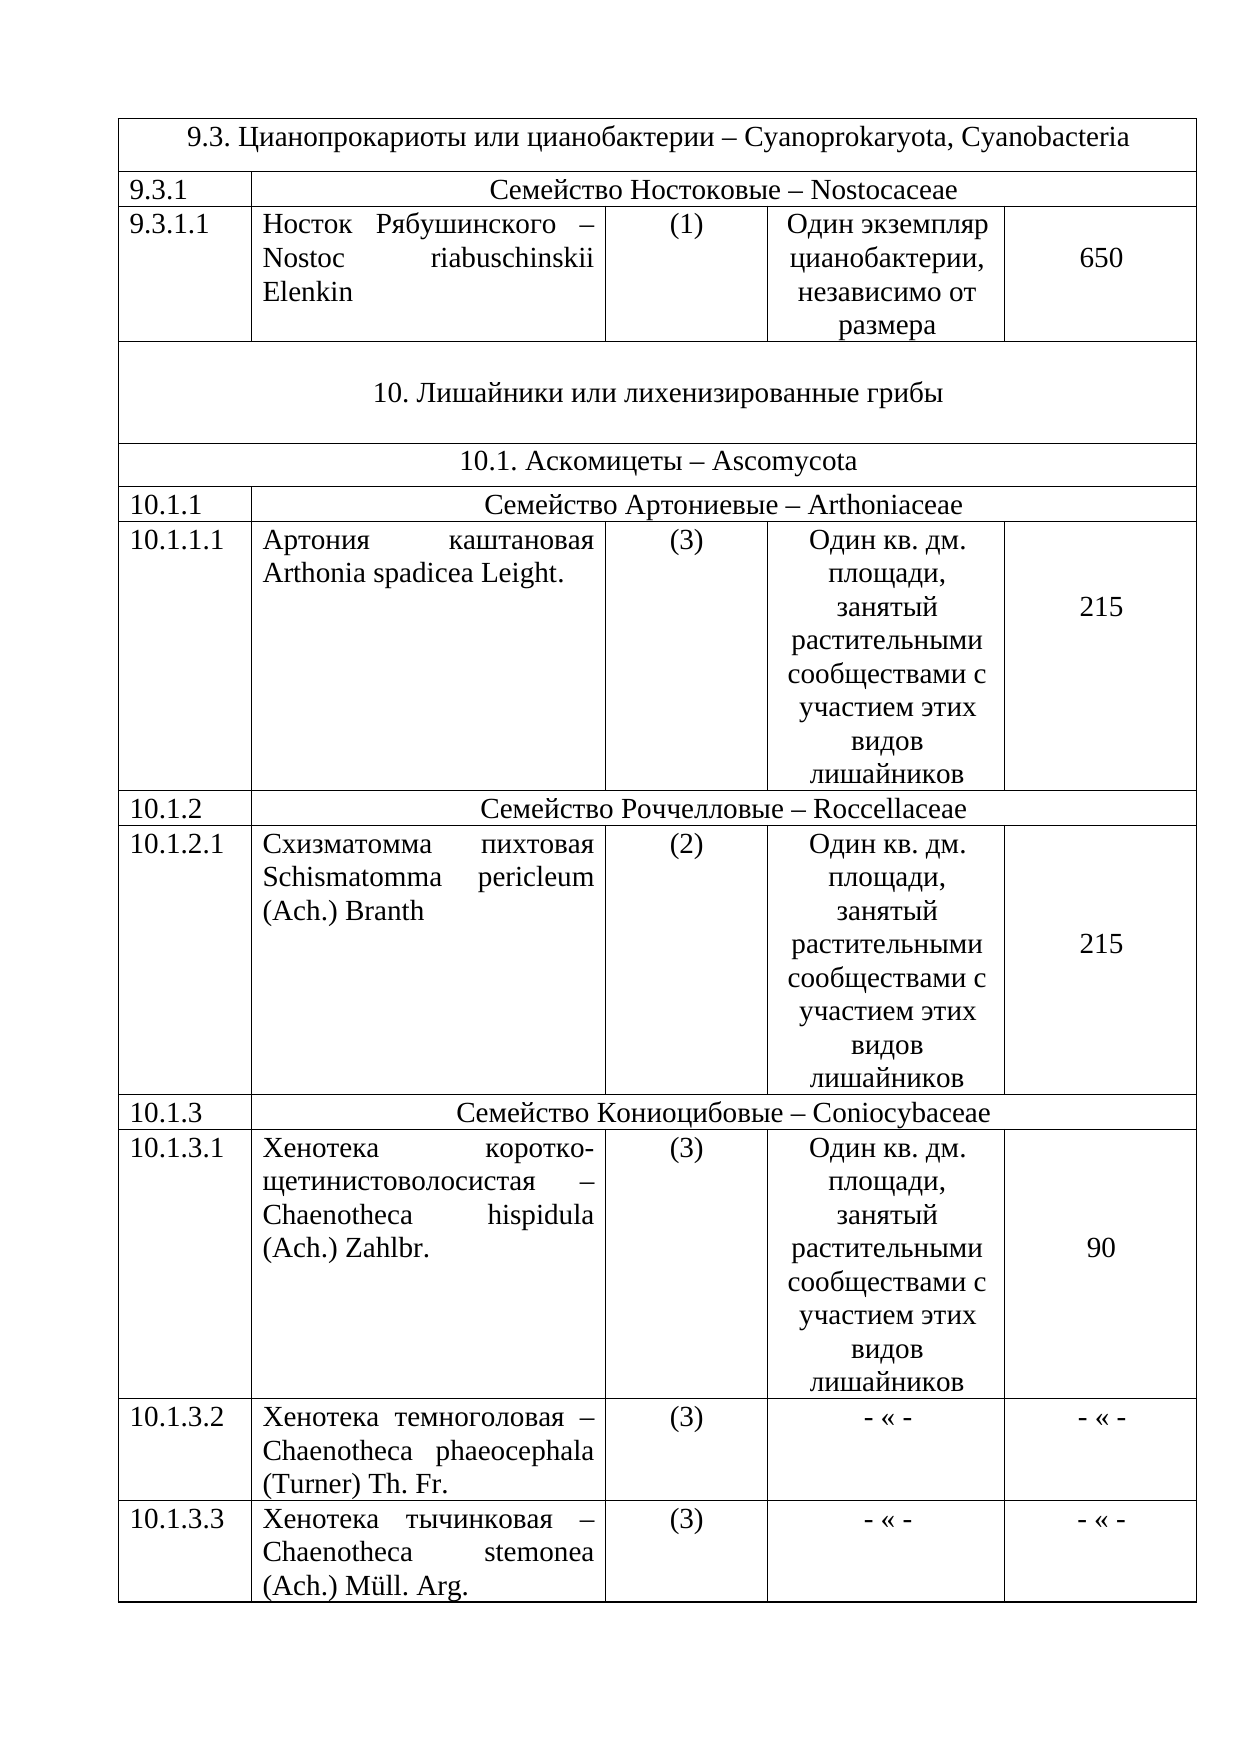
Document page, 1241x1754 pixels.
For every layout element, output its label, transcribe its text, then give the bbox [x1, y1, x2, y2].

table_cell 9.3.1.1 [119, 207, 251, 341]
table_cell Схизматомма пихтовая Schismatomma pericleum (Ach.) Branth [252, 826, 605, 1094]
table_cell (2) [606, 826, 767, 1094]
table_cell 10.1.2 [119, 791, 251, 825]
table_cell (3) [606, 1501, 767, 1601]
table_cell 10.1.2.1 [119, 826, 251, 1094]
table_cell (3) [606, 1130, 767, 1398]
table_cell (3) [606, 522, 767, 790]
table_cell Носток Рябушинского – Nostoc riabuschinskii Elenkin [252, 207, 605, 341]
table_cell Хенотека коротко-щетинистоволосистая – Chaenotheca hispidula (Ach.) Zahlbr. [252, 1130, 605, 1398]
table_cell Семейство Ностоковые – Nostocaceae [252, 172, 1196, 206]
table_cell - « - [1005, 1501, 1196, 1601]
table_cell 10.1.1 [119, 487, 251, 521]
table_cell Артония каштановая Arthonia spadicea Leight. [252, 522, 605, 790]
table_cell 9.3.1 [119, 172, 251, 206]
table_cell 650 [1005, 207, 1196, 341]
table_cell 10. Лишайники или лихенизированные грибы [119, 342, 1196, 442]
table_cell Семейство Роччелловые – Roccellaceae [252, 791, 1196, 825]
table_cell Семейство Кониоцибовые – Coniocybaceae [252, 1095, 1196, 1129]
table_cell 90 [1005, 1130, 1196, 1398]
table_cell (1) [606, 207, 767, 341]
table_cell 9.3. Цианопрокариоты или цианобактерии – Cyanoprokaryota, Cyanobacteria [119, 119, 1196, 171]
table_cell 10.1. Аскомицеты – Ascomycota [119, 444, 1196, 486]
table_cell - « - [768, 1399, 1004, 1500]
table_cell Один кв. дм. площади, занятый растительными сообществами с участием этих видов лишайников [768, 522, 1004, 790]
table_cell 10.1.3.1 [119, 1130, 251, 1398]
table_cell - « - [768, 1501, 1004, 1601]
table_cell Хенотека темноголовая – Chaenotheca phaeocephala (Turner) Th. Fr. [252, 1399, 605, 1500]
table_cell 215 [1005, 522, 1196, 790]
table_cell - « - [1005, 1399, 1196, 1500]
table_cell 10.1.1.1 [119, 522, 251, 790]
table_cell 10.1.3.2 [119, 1399, 251, 1500]
table_cell Хенотека тычинковая – Chaenotheca stemonea (Ach.) Müll. Arg. [252, 1501, 605, 1601]
table_cell 10.1.3 [119, 1095, 251, 1129]
table_cell Семейство Артониевые – Arthoniaceae [252, 487, 1196, 521]
table_cell 10.1.3.3 [119, 1501, 251, 1601]
table_cell Один кв. дм. площади, занятый растительными сообществами с участием этих видов лишайников [768, 1130, 1004, 1398]
table_cell Один экземпляр цианобактерии, независимо от размера [768, 207, 1004, 341]
table_cell 215 [1005, 826, 1196, 1094]
table_cell (3) [606, 1399, 767, 1500]
table_cell Один кв. дм. площади, занятый растительными сообществами с участием этих видов лишайников [768, 826, 1004, 1094]
